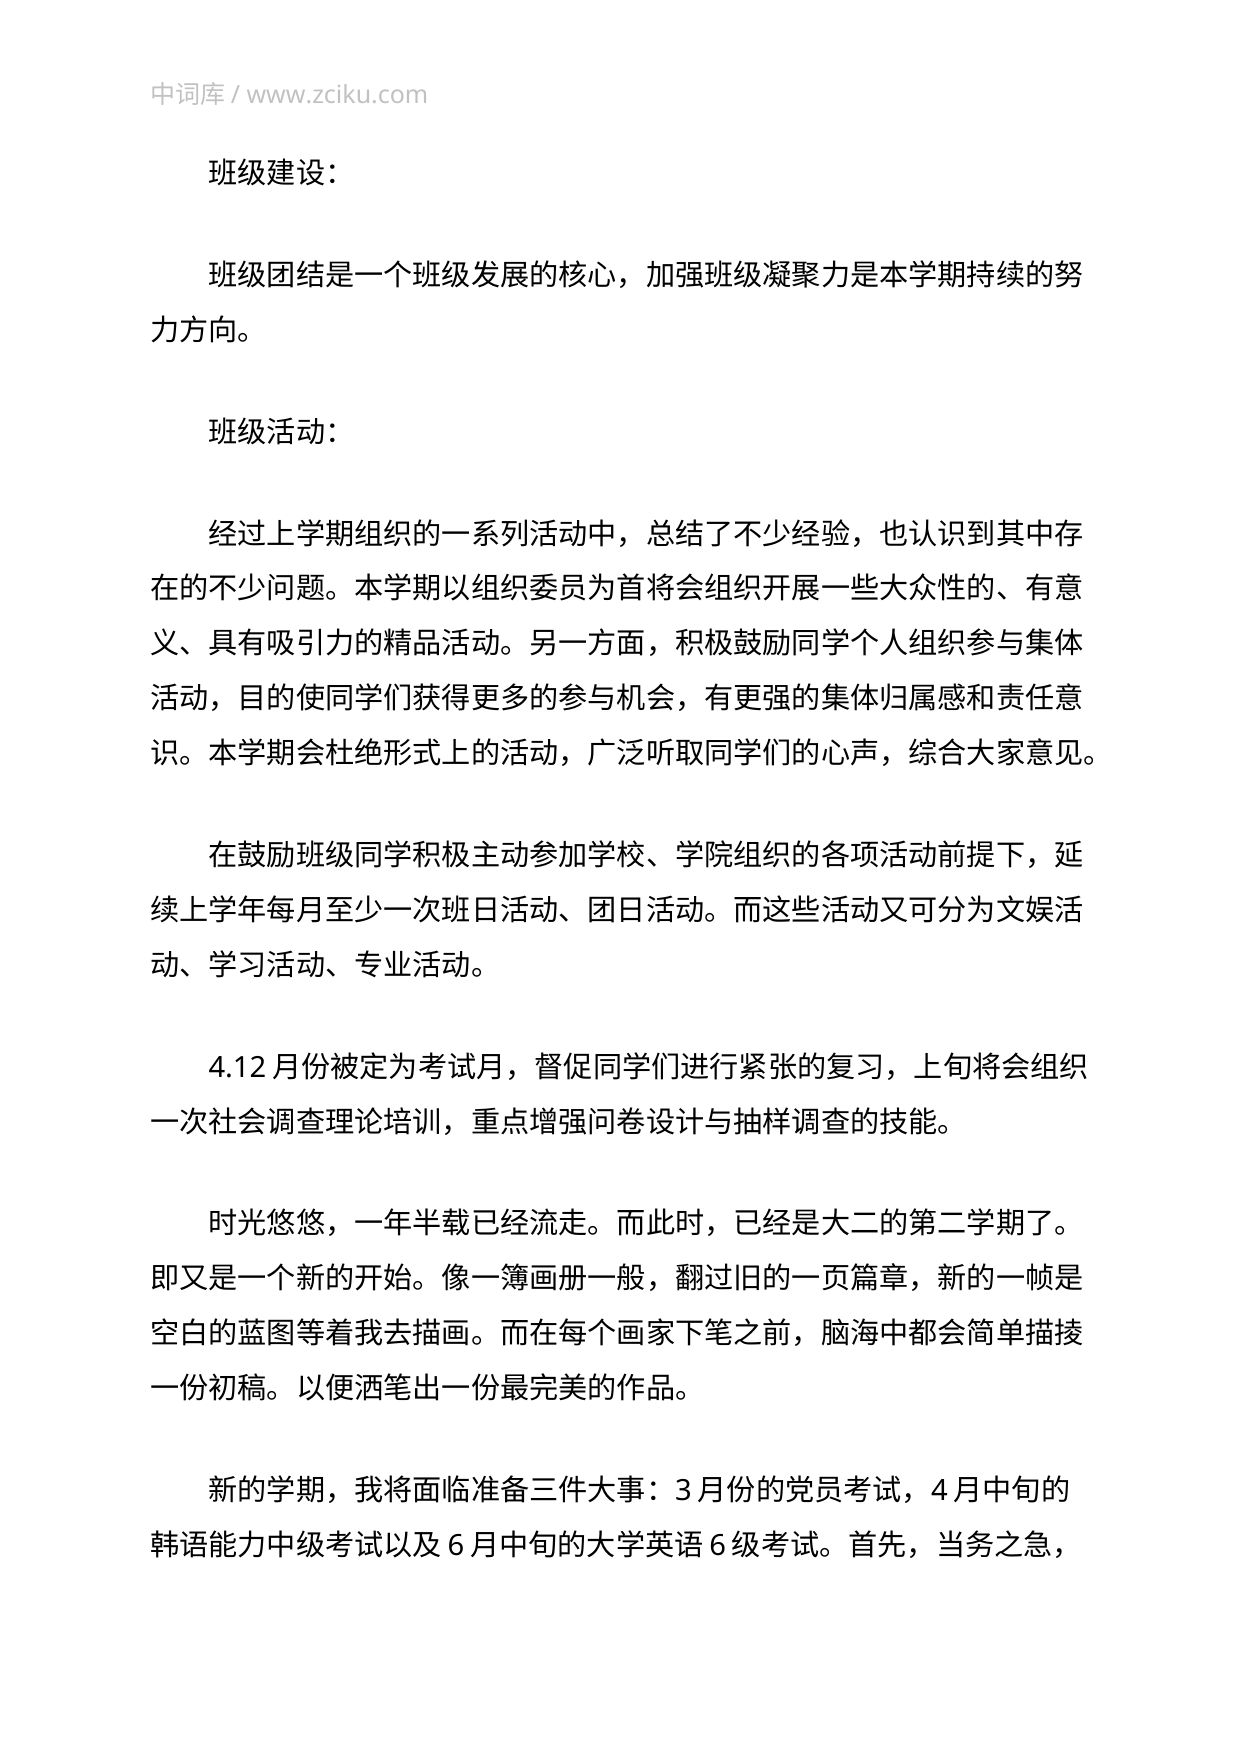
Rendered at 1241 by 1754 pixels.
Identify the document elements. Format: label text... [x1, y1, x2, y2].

text 在鼓励班级同学积极主动参加学校、学院组织的各项活动前提下，延续上学年每月至少一次班日活动、团日活动。而这些活动又可分为文娱活动、学习活动、专业活动。 [150, 832, 1090, 984]
text 4.12月份被定为考试月，督促同学们进行紧张的复习，上旬将会组织一次社会调查理论培训，重点增强问卷设计与抽样调查的技能。 [150, 1043, 1090, 1140]
text 经过上学期组织的一系列活动中，总结了不少经验，也认识到其中存在的不少问题。本学期以组织委员为首将会组织开展一些大众性的、有意义、具有吸引力的精品活动。另一方面，积极鼓励同学个人组织参与集体活动，目的使同学们获得更多的参与机会，有更强的集体归属感和责任意识。本学期会杜绝形式上的活动，广泛听取同学们的心声，综合大家意见。 [150, 510, 1090, 772]
text 班级活动： [150, 408, 1090, 451]
text 时光悠悠，一年半载已经流走。而此时，已经是大二的第二学期了。即又是一个新的开始。像一簿画册一般，翻过旧的一页篇章，新的一帧是空白的蓝图等着我去描画。而在每个画家下笔之前，脑海中都会简单描掕一份初稿。以便洒笔出一份最完美的作品。 [150, 1200, 1090, 1407]
text 班级团结是一个班级发展的核心，加强班级凝聚力是本学期持续的努力方向。 [150, 252, 1090, 349]
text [150, 1466, 1090, 1564]
text 班级建设： [150, 150, 1090, 192]
